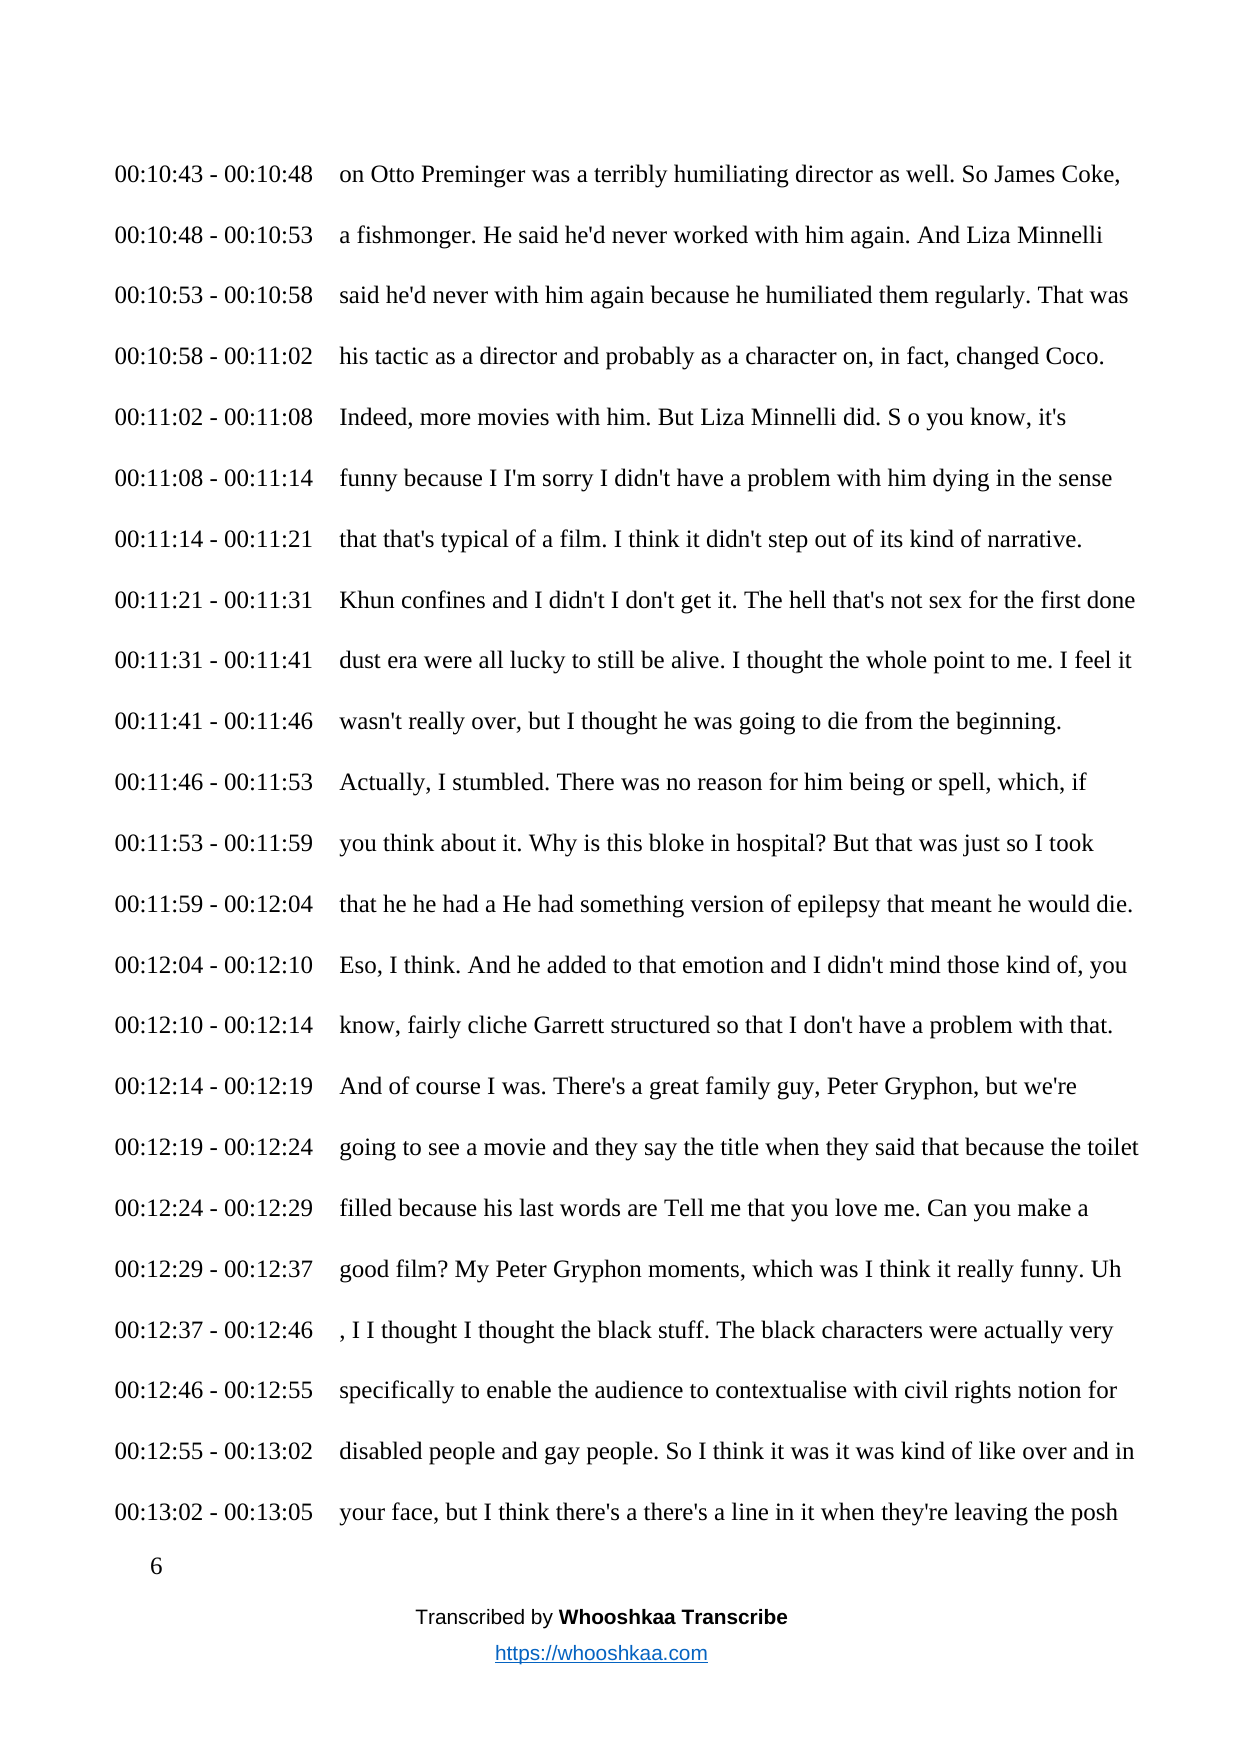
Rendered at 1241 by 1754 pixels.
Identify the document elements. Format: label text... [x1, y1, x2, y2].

table_cell 00:11:46 - 00:11:53 [103, 758, 328, 819]
table_cell 00:10:48 - 00:10:53 [103, 211, 328, 272]
table_cell said he'd never with him again because he humiliated them regularly. That was [328, 272, 1172, 332]
table_cell 00:12:55 - 00:13:02 [103, 1428, 328, 1488]
table_cell his tactic as a director and probably as a character on, in fact, changed Coco. [328, 333, 1172, 393]
table_cell know, fairly cliche Garrett structured so that I don't have a problem with that. [328, 1002, 1172, 1062]
table_cell 00:10:43 - 00:10:48 [103, 150, 328, 211]
table_cell on Otto Preminger was a terribly humiliating director as well. So James Coke, [328, 150, 1172, 211]
table_cell 00:12:24 - 00:12:29 [103, 1184, 328, 1245]
table_cell 00:12:10 - 00:12:14 [103, 1002, 328, 1062]
table_cell dust era were all lucky to still be alive. I thought the whole point to me. I feel it [328, 637, 1172, 697]
table_cell good film? My Peter Gryphon moments, which was I think it really funny. Uh [328, 1245, 1172, 1306]
table_cell that that's typical of a film. I think it didn't step out of its kind of narrative. [328, 515, 1172, 576]
table_cell 00:12:29 - 00:12:37 [103, 1245, 328, 1306]
table_cell 00:11:31 - 00:11:41 [103, 637, 328, 697]
table_cell going to see a movie and they say the title when they said that because the toilet [328, 1123, 1172, 1184]
table_cell , I I thought I thought the black stuff. The black characters were actually very [328, 1306, 1172, 1367]
table_cell 00:10:58 - 00:11:02 [103, 333, 328, 393]
table_cell filled because his last words are Tell me that you love me. Can you make a [328, 1184, 1172, 1245]
table_cell specifically to enable the audience to contextualise with civil rights notion for [328, 1367, 1172, 1427]
table_cell 00:12:14 - 00:12:19 [103, 1063, 328, 1123]
table_cell that he he had a He had something version of epilepsy that meant he would die. [328, 880, 1172, 941]
table_cell your face, but I think there's a there's a line in it when they're leaving the posh [328, 1488, 1172, 1549]
table_cell 00:12:46 - 00:12:55 [103, 1367, 328, 1427]
table_cell 00:11:59 - 00:12:04 [103, 880, 328, 941]
table_cell a fishmonger. He said he'd never worked with him again. And Liza Minnelli [328, 211, 1172, 272]
table_cell funny because I I'm sorry I didn't have a problem with him dying in the sense [328, 454, 1172, 515]
table_cell Actually, I stumbled. There was no reason for him being or spell, which, if [328, 758, 1172, 819]
table_cell disabled people and gay people. So I think it was it was kind of like over and in [328, 1428, 1172, 1488]
table_cell 00:11:02 - 00:11:08 [103, 393, 328, 454]
table_cell 00:11:08 - 00:11:14 [103, 454, 328, 515]
table_cell 00:13:02 - 00:13:05 [103, 1488, 328, 1549]
table_cell Eso, I think. And he added to that emotion and I didn't mind those kind of, you [328, 941, 1172, 1002]
table_cell 00:12:04 - 00:12:10 [103, 941, 328, 1002]
table_cell you think about it. Why is this bloke in hospital? But that was just so I took [328, 819, 1172, 880]
table_cell 00:11:41 - 00:11:46 [103, 698, 328, 758]
table_cell Khun confines and I didn't I don't get it. The hell that's not sex for the first done [328, 576, 1172, 637]
table_cell 00:11:21 - 00:11:31 [103, 576, 328, 637]
table_cell wasn't really over, but I thought he was going to die from the beginning. [328, 698, 1172, 758]
table_cell 00:12:19 - 00:12:24 [103, 1123, 328, 1184]
table_cell 00:11:14 - 00:11:21 [103, 515, 328, 576]
table_cell 00:10:53 - 00:10:58 [103, 272, 328, 332]
table_cell And of course I was. There's a great family guy, Peter Gryphon, but we're [328, 1063, 1172, 1123]
table_cell 00:11:53 - 00:11:59 [103, 819, 328, 880]
table_cell 00:12:37 - 00:12:46 [103, 1306, 328, 1367]
table_cell Indeed, more movies with him. But Liza Minnelli did. S o you know, it's [328, 393, 1172, 454]
